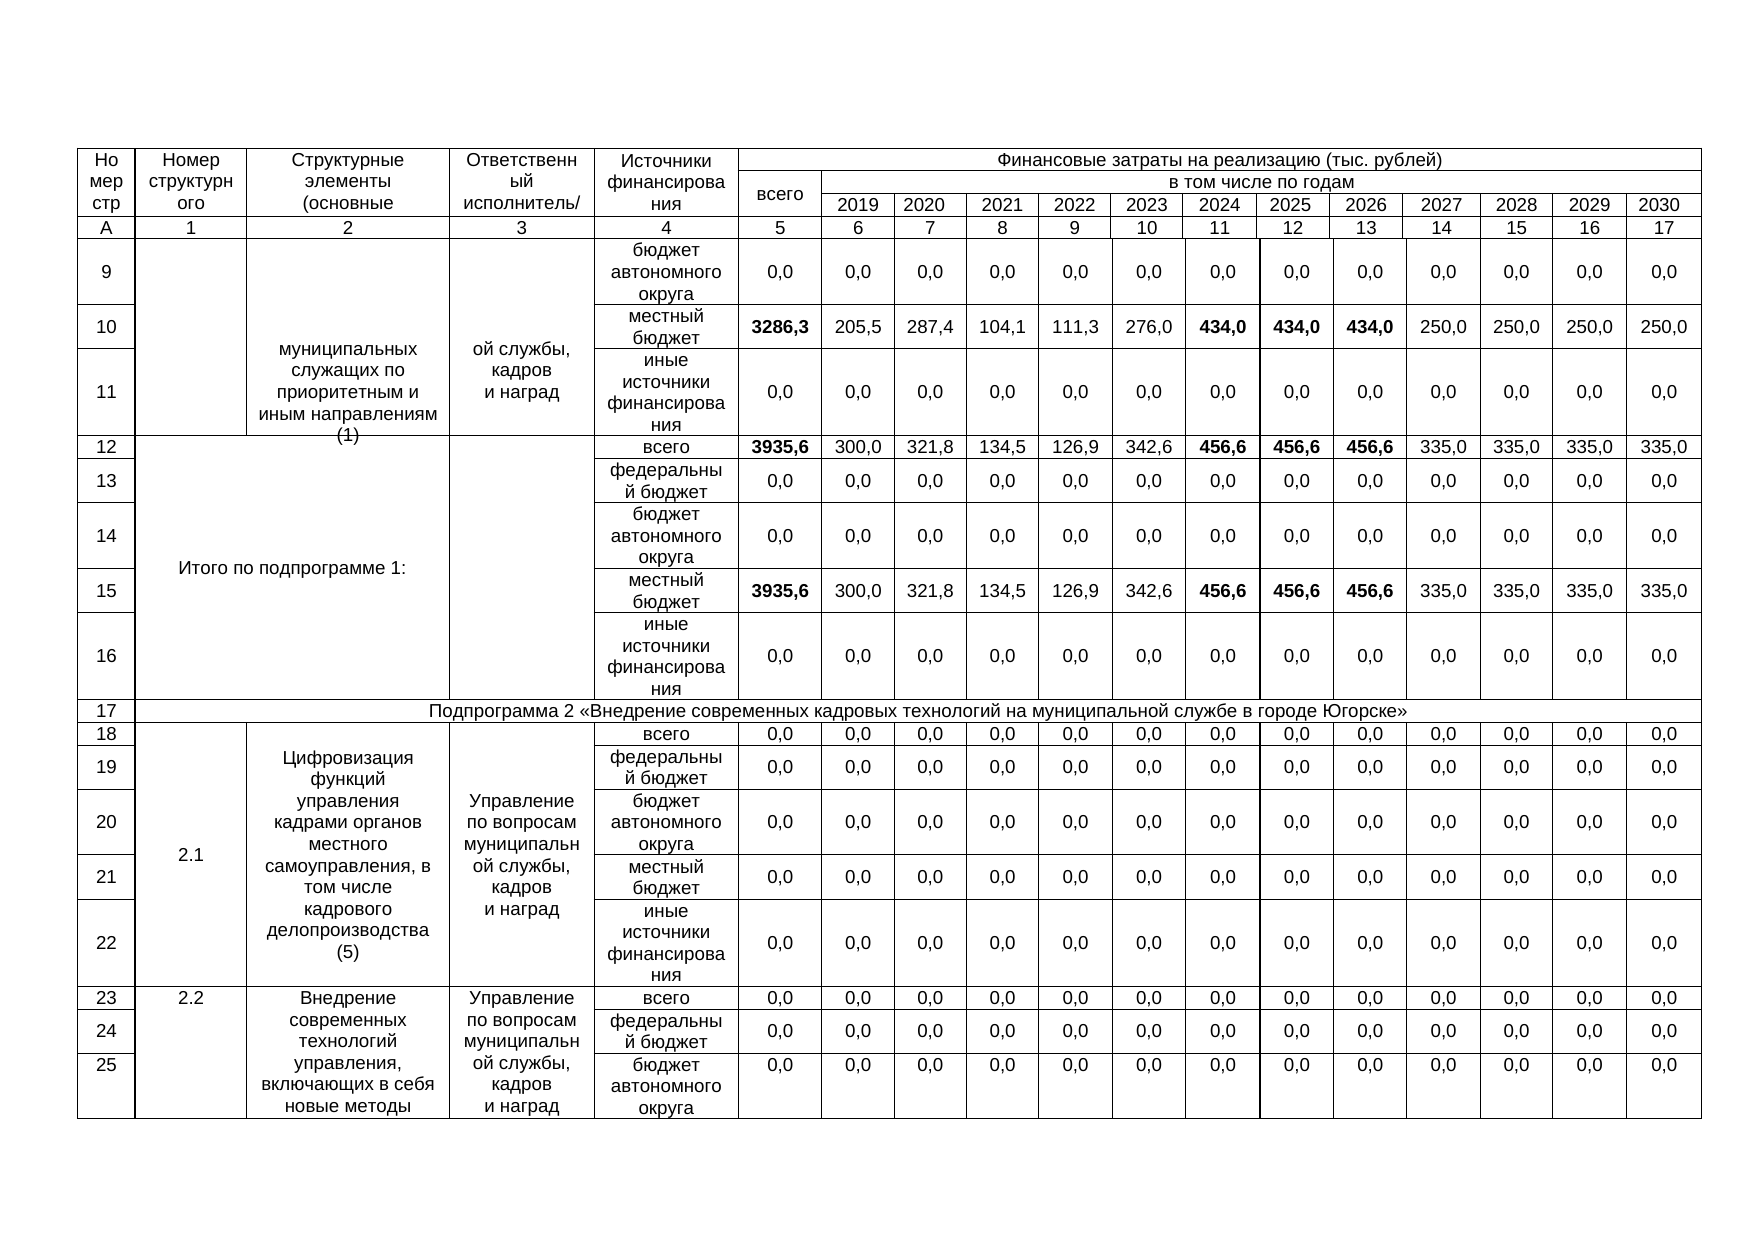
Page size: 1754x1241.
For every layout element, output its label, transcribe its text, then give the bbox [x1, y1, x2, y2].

table_cell 0,0 [1481, 503, 1552, 568]
table_cell 0,0 [822, 239, 894, 304]
table_cell 0,0 [895, 349, 966, 435]
table_header Номер строки [78, 149, 134, 216]
table_cell 0,0 [1407, 503, 1480, 568]
table_cell местный бюджет [595, 855, 738, 898]
table_cell 0,0 [1407, 1054, 1480, 1118]
table_cell 23 [78, 987, 134, 1008]
table_cell 0,0 [1627, 746, 1701, 789]
table_cell 17 [1627, 217, 1701, 238]
table_cell 0,0 [822, 900, 894, 986]
table_cell 25 [78, 1054, 134, 1118]
table_cell 456,6 [1186, 569, 1259, 612]
table_cell 1 [136, 217, 246, 238]
table_cell 3935,6 [739, 436, 821, 458]
table_cell 17 [78, 700, 134, 722]
table_cell 0,0 [1553, 239, 1626, 304]
table_cell 0,0 [895, 746, 966, 789]
table_cell 335,0 [1407, 436, 1480, 458]
table_cell 11 [1183, 217, 1256, 238]
table_cell иные источники финансирования [595, 900, 738, 986]
table_cell 0,0 [1186, 613, 1259, 699]
table_cell 0,0 [822, 1010, 894, 1053]
table_cell 0,0 [739, 855, 821, 898]
table_cell 0,0 [1113, 900, 1185, 986]
table_cell 0,0 [1481, 900, 1552, 986]
table_cell 335,0 [1407, 569, 1480, 612]
table_cell 0,0 [1407, 349, 1480, 435]
table_cell 0,0 [1334, 1010, 1406, 1053]
table_cell 0,0 [1113, 503, 1185, 568]
table_cell 0,0 [1186, 987, 1259, 1008]
table_cell 0,0 [1039, 790, 1112, 854]
table_cell 335,0 [1627, 569, 1701, 612]
table_cell 456,6 [1334, 436, 1406, 458]
table_cell 0,0 [1261, 746, 1333, 789]
table_cell 0,0 [1627, 723, 1701, 744]
table_cell 21 [78, 855, 134, 898]
table_cell 0,0 [739, 349, 821, 435]
table_cell 2.1 [136, 723, 246, 986]
table_cell 0,0 [1481, 746, 1552, 789]
table_cell 0,0 [822, 987, 894, 1008]
table_cell 0,0 [1261, 1010, 1333, 1053]
table_cell 0,0 [822, 1054, 894, 1118]
table_cell 126,9 [1039, 436, 1112, 458]
table_cell 0,0 [1553, 855, 1626, 898]
table_cell 15 [78, 569, 134, 612]
table_cell 0,0 [1481, 613, 1552, 699]
table_cell 0,0 [1039, 349, 1112, 435]
table_cell 434,0 [1261, 305, 1333, 348]
table_cell 0,0 [1186, 239, 1259, 304]
table_cell 0,0 [967, 1054, 1038, 1118]
table_cell 0,0 [1627, 349, 1701, 435]
table_cell иные источники финансирования [595, 349, 738, 435]
table_cell 0,0 [739, 900, 821, 986]
table_cell 0,0 [1113, 239, 1185, 304]
table_cell 2023 [1111, 194, 1182, 216]
table_cell 0,0 [967, 855, 1038, 898]
table_cell 0,0 [1627, 239, 1701, 304]
table_cell 0,0 [967, 1010, 1038, 1053]
table_cell 205,5 [822, 305, 894, 348]
table_cell 0,0 [895, 987, 966, 1008]
table_cell 0,0 [1261, 239, 1333, 304]
table_cell 321,8 [895, 569, 966, 612]
table_cell 0,0 [1334, 746, 1406, 789]
table_cell 0,0 [1407, 1010, 1480, 1053]
table_cell 0,0 [1481, 349, 1552, 435]
table_cell 9 [1039, 217, 1110, 238]
table_cell 18 [78, 723, 134, 744]
table_header Структурные элементы (основные мероприятия) муниципальной программы (их связь с целевыми показателями муниципальной программы) [247, 149, 449, 216]
table_cell 0,0 [1334, 503, 1406, 568]
table_cell 0,0 [822, 790, 894, 854]
table_cell 0,0 [739, 987, 821, 1008]
table_cell 0,0 [967, 790, 1038, 854]
table_cell 0,0 [1186, 459, 1259, 502]
table_cell А [78, 217, 134, 238]
table_cell 15 [1481, 217, 1552, 238]
table_cell 0,0 [1407, 900, 1480, 986]
table_cell 0,0 [1334, 900, 1406, 986]
table_cell 0,0 [895, 613, 966, 699]
table_cell 0,0 [1261, 349, 1333, 435]
table_cell 342,6 [1113, 569, 1185, 612]
table_cell в том числе по годам [822, 171, 1701, 193]
table_cell 16 [1553, 217, 1626, 238]
table_cell 2.2 [136, 987, 246, 1118]
table_cell 0,0 [1113, 790, 1185, 854]
table_cell Цифровизация функций управления кадрами органов местного самоуправления, в том числе кадрового делопроизводства (5) [247, 723, 449, 986]
table_cell 0,0 [967, 613, 1038, 699]
table_cell 0,0 [1039, 855, 1112, 898]
table_cell 0,0 [1039, 459, 1112, 502]
table_cell 0,0 [1553, 503, 1626, 568]
table_cell 7 [895, 217, 966, 238]
table_cell иные источники финансирования [595, 613, 738, 699]
table_cell 2 [247, 217, 449, 238]
table_cell 0,0 [1261, 723, 1333, 744]
table_cell 0,0 [822, 613, 894, 699]
table_cell 0,0 [739, 459, 821, 502]
table_cell 0,0 [822, 503, 894, 568]
table_header Источники финансирования [595, 149, 738, 216]
table_cell 0,0 [1627, 1010, 1701, 1053]
table_cell 0,0 [1186, 349, 1259, 435]
table_cell 0,0 [1039, 239, 1112, 304]
table_cell 20 [78, 790, 134, 854]
table_cell 0,0 [895, 723, 966, 744]
table_cell 250,0 [1627, 305, 1701, 348]
table_cell 0,0 [1186, 900, 1259, 986]
table_cell 0,0 [1553, 349, 1626, 435]
table_cell 2021 [967, 194, 1038, 216]
table_cell 3935,6 [739, 569, 821, 612]
table_cell 0,0 [822, 855, 894, 898]
table_cell 321,8 [895, 436, 966, 458]
table_cell 0,0 [895, 790, 966, 854]
table_cell 0,0 [1334, 1054, 1406, 1118]
table_cell 2022 [1039, 194, 1110, 216]
table_cell 434,0 [1334, 305, 1406, 348]
table_cell 0,0 [1113, 723, 1185, 744]
table_cell 2027 [1403, 194, 1480, 216]
table_cell 276,0 [1113, 305, 1185, 348]
table_cell 0,0 [1407, 855, 1480, 898]
table_cell 9 [78, 239, 134, 304]
table_cell 0,0 [1113, 613, 1185, 699]
table_cell 456,6 [1186, 436, 1259, 458]
table_cell 14 [1403, 217, 1480, 238]
table_header Финансовые затраты на реализацию (тыс. рублей) [739, 149, 1701, 170]
table_cell 0,0 [1407, 790, 1480, 854]
table_cell 0,0 [895, 1054, 966, 1118]
table_cell 0,0 [895, 900, 966, 986]
table_cell 3286,3 [739, 305, 821, 348]
table_cell 456,6 [1261, 569, 1333, 612]
table_cell 111,3 [1039, 305, 1112, 348]
table_cell 0,0 [1407, 723, 1480, 744]
table_cell 0,0 [1261, 503, 1333, 568]
table_cell Итого по подпрограмме 1: [136, 436, 449, 699]
table_cell 8 [967, 217, 1038, 238]
table_cell 0,0 [1186, 746, 1259, 789]
table_cell всего [595, 987, 738, 1008]
table_cell 0,0 [1186, 723, 1259, 744]
table_cell 13 [78, 459, 134, 502]
table_cell 0,0 [1627, 613, 1701, 699]
table_cell 0,0 [1039, 900, 1112, 986]
table_cell Управление по вопросам муниципальной службы, кадров и наград [450, 987, 594, 1118]
table_cell 0,0 [967, 987, 1038, 1008]
table_cell 2024 [1183, 194, 1256, 216]
table_cell 0,0 [1039, 723, 1112, 744]
table_cell 0,0 [1334, 613, 1406, 699]
table_cell 0,0 [1407, 746, 1480, 789]
table_cell 0,0 [1039, 613, 1112, 699]
table_cell 0,0 [1553, 613, 1626, 699]
table_cell 0,0 [1261, 987, 1333, 1008]
table_cell всего [739, 171, 821, 216]
table_header Номер структурного элемента (основного мероприятия) [136, 149, 246, 216]
table_cell 2020 [895, 194, 966, 216]
table_cell 0,0 [1553, 746, 1626, 789]
table_cell 0,0 [967, 459, 1038, 502]
table_cell 0,0 [1186, 790, 1259, 854]
table_cell 0,0 [1261, 1054, 1333, 1118]
table_cell 2025 [1257, 194, 1329, 216]
table_cell 16 [78, 613, 134, 699]
table_cell Подпрограмма 2 «Внедрение современных кадровых технологий на муниципальной службе в городе Югорске» [136, 700, 1701, 722]
table_cell 0,0 [1481, 987, 1552, 1008]
table_cell бюджет автономного округа [595, 1054, 738, 1118]
table_cell федеральный бюджет [595, 459, 738, 502]
table_cell 0,0 [739, 239, 821, 304]
table_cell 4 [595, 217, 738, 238]
table_cell 250,0 [1481, 305, 1552, 348]
table_cell 0,0 [1113, 349, 1185, 435]
table_cell 300,0 [822, 436, 894, 458]
table_cell бюджет автономного округа [595, 790, 738, 854]
table_cell 0,0 [1407, 987, 1480, 1008]
table_cell 0,0 [895, 239, 966, 304]
table_cell [450, 436, 594, 699]
table_cell 0,0 [1627, 855, 1701, 898]
table_cell 126,9 [1039, 569, 1112, 612]
table_cell 0,0 [1039, 1054, 1112, 1118]
table_cell 335,0 [1553, 569, 1626, 612]
table_cell 0,0 [822, 746, 894, 789]
table_cell 19 [78, 746, 134, 789]
table_cell 0,0 [1407, 613, 1480, 699]
table_cell 0,0 [895, 459, 966, 502]
table_cell 0,0 [1481, 1054, 1552, 1118]
table_cell 0,0 [1039, 1010, 1112, 1053]
table_cell 0,0 [1627, 459, 1701, 502]
table_cell 0,0 [1627, 987, 1701, 1008]
table_cell федеральный бюджет [595, 1010, 738, 1053]
table_cell 0,0 [1481, 239, 1552, 304]
table_cell 250,0 [1553, 305, 1626, 348]
table_cell 0,0 [1113, 746, 1185, 789]
table_cell 24 [78, 1010, 134, 1053]
table_cell всего [595, 436, 738, 458]
table_cell 0,0 [1261, 613, 1333, 699]
table_cell 0,0 [1334, 349, 1406, 435]
table_cell 2029 [1553, 194, 1626, 216]
table_cell 0,0 [967, 503, 1038, 568]
table_cell 0,0 [1186, 1054, 1259, 1118]
table_cell местный бюджет [595, 305, 738, 348]
table_cell 14 [78, 503, 134, 568]
table_cell 0,0 [1553, 900, 1626, 986]
table_cell 0,0 [1334, 790, 1406, 854]
table_cell 0,0 [1627, 900, 1701, 986]
table_cell 342,6 [1113, 436, 1185, 458]
table_cell 0,0 [967, 746, 1038, 789]
table_cell 10 [1111, 217, 1182, 238]
table_cell 335,0 [1481, 569, 1552, 612]
table_cell 0,0 [1113, 459, 1185, 502]
table_cell 0,0 [1039, 987, 1112, 1008]
table_cell 0,0 [1113, 1054, 1185, 1118]
table_cell 0,0 [1334, 239, 1406, 304]
table_cell 0,0 [1481, 855, 1552, 898]
table_cell 5 [739, 217, 821, 238]
table_cell 0,0 [1039, 746, 1112, 789]
table_cell 0,0 [967, 239, 1038, 304]
table_cell 0,0 [1553, 1054, 1626, 1118]
table_cell 0,0 [1627, 503, 1701, 568]
table_cell 0,0 [967, 349, 1038, 435]
table_cell 335,0 [1553, 436, 1626, 458]
table_cell 6 [822, 217, 894, 238]
table_cell 335,0 [1481, 436, 1552, 458]
table_cell 0,0 [1334, 987, 1406, 1008]
table_cell 0,0 [1407, 239, 1480, 304]
table_cell 0,0 [1261, 900, 1333, 986]
table_cell 287,4 [895, 305, 966, 348]
table_cell 0,0 [967, 900, 1038, 986]
table_cell 434,0 [1186, 305, 1259, 348]
table_header Ответственный исполнитель/ соисполнитель (наименование органа или структурного подразделения, учреждения) [450, 149, 594, 216]
table_cell Внедрение современных технологий управления, включающих в себя новые методы планирования деятельности органов местного самоуправления и стимулирования профессиональной служебной деятельности муниципальных служащих (3,5) [247, 987, 449, 1118]
table_cell 0,0 [1553, 459, 1626, 502]
table_cell 0,0 [1553, 723, 1626, 744]
table_cell 0,0 [1334, 459, 1406, 502]
table_cell 0,0 [1039, 503, 1112, 568]
table_cell 0,0 [1407, 459, 1480, 502]
table_cell 0,0 [895, 855, 966, 898]
table_cell 456,6 [1334, 569, 1406, 612]
table_cell 0,0 [822, 349, 894, 435]
table_cell 0,0 [1627, 790, 1701, 854]
table_cell 0,0 [822, 723, 894, 744]
table_cell 0,0 [739, 503, 821, 568]
table_cell 0,0 [895, 503, 966, 568]
table_cell 0,0 [895, 1010, 966, 1053]
table_cell 10 [78, 305, 134, 348]
table_cell 0,0 [1113, 987, 1185, 1008]
table_cell бюджет автономного округа [595, 503, 738, 568]
table_cell федеральный бюджет [595, 746, 738, 789]
table_cell 134,5 [967, 436, 1038, 458]
table_cell 0,0 [1553, 790, 1626, 854]
table_cell 0,0 [1261, 790, 1333, 854]
table_cell 0,0 [1627, 1054, 1701, 1118]
table_cell 0,0 [739, 723, 821, 744]
table_cell 300,0 [822, 569, 894, 612]
table_cell 456,6 [1261, 436, 1333, 458]
table_cell 0,0 [1481, 790, 1552, 854]
table_cell 0,0 [1334, 723, 1406, 744]
table_cell 0,0 [1261, 855, 1333, 898]
table_cell 2026 [1330, 194, 1402, 216]
table_cell 12 [78, 436, 134, 458]
table_cell 0,0 [1113, 855, 1185, 898]
table_cell 104,1 [967, 305, 1038, 348]
table_cell 0,0 [1553, 987, 1626, 1008]
table_cell 0,0 [1481, 459, 1552, 502]
table_cell 0,0 [1186, 503, 1259, 568]
table_cell 0,0 [1186, 855, 1259, 898]
table_cell 2030 [1627, 194, 1701, 216]
table_cell 0,0 [1553, 1010, 1626, 1053]
table_cell 0,0 [967, 723, 1038, 744]
table_cell 250,0 [1407, 305, 1480, 348]
table_cell Управление по вопросам муниципальной службы, кадров и наград [450, 723, 594, 986]
table_cell 0,0 [739, 790, 821, 854]
table_cell 0,0 [1481, 723, 1552, 744]
table_cell бюджет автономного округа [595, 239, 738, 304]
table_cell 2028 [1481, 194, 1552, 216]
table_cell 335,0 [1627, 436, 1701, 458]
table_cell 22 [78, 900, 134, 986]
table_cell 0,0 [739, 613, 821, 699]
table_cell всего [595, 723, 738, 744]
table_cell 0,0 [1334, 855, 1406, 898]
table_cell 3 [450, 217, 594, 238]
table_cell 2019 [822, 194, 894, 216]
table_cell местный бюджет [595, 569, 738, 612]
table_cell 0,0 [1186, 1010, 1259, 1053]
table_cell 134,5 [967, 569, 1038, 612]
table_cell 11 [78, 349, 134, 435]
table_cell 0,0 [1113, 1010, 1185, 1053]
table_cell 0,0 [1481, 1010, 1552, 1053]
table_cell 0,0 [739, 1010, 821, 1053]
table_cell 0,0 [822, 459, 894, 502]
table_cell 13 [1330, 217, 1402, 238]
table_cell 0,0 [739, 746, 821, 789]
table_cell 0,0 [739, 1054, 821, 1118]
table_cell 0,0 [1261, 459, 1333, 502]
table_cell 12 [1257, 217, 1329, 238]
